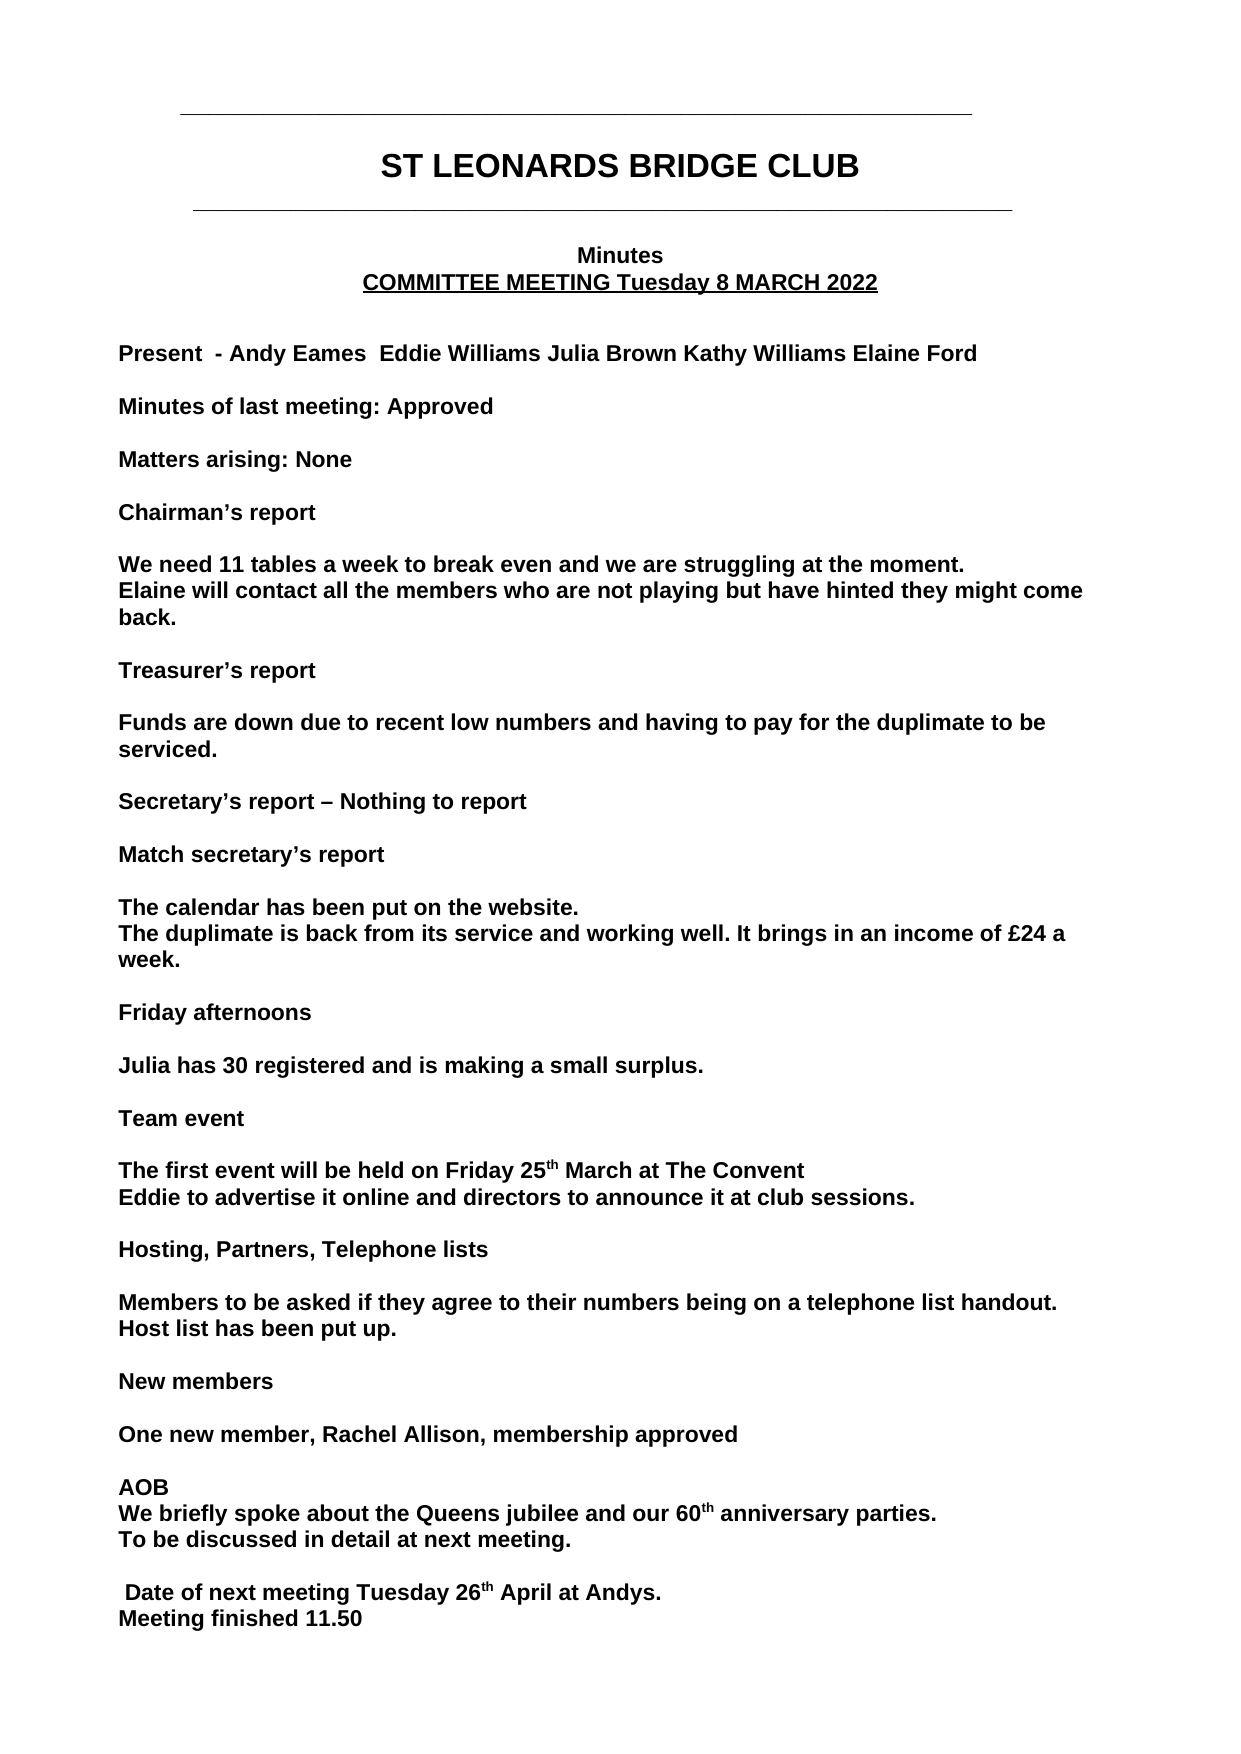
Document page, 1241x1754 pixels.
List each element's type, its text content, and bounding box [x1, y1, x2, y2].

text Host list has been put up. [118, 1315, 1122, 1342]
text ST LEONARDS BRIDGE CLUB [118, 146, 1122, 184]
text Elaine will contact all the members who are not playing but have hinted they might come back. [118, 577, 1122, 630]
text To be discussed in detail at next meeting. [118, 1526, 1122, 1553]
text COMMITTEE MEETING Tuesday 8 MARCH 2022 [118, 268, 1122, 295]
text Eddie to advertise it online and directors to announce it at club sessions. [118, 1184, 1122, 1210]
text Secretary’s report – Nothing to report [118, 788, 1122, 815]
text Treasurer’s report [118, 657, 1122, 683]
text Match secretary’s report [118, 841, 1122, 867]
text Minutes [118, 242, 1122, 268]
text One new member, Rachel Allison, membership approved [118, 1421, 1122, 1447]
text Meeting finished 11.50 [118, 1605, 1122, 1632]
text Team event [118, 1104, 1122, 1131]
text _________________________________________________________ [118, 89, 1122, 117]
text ___________________________________________________________ [118, 184, 1122, 213]
text We briefly spoke about the Queens jubilee and our 60th anniversary parties. [118, 1500, 1122, 1526]
text Present - Andy Eames Eddie Williams Julia Brown Kathy Williams Elaine Ford [118, 340, 1122, 367]
text Chairman’s report [118, 498, 1122, 525]
text We need 11 tables a week to break even and we are struggling at the moment. [118, 551, 1122, 577]
text Julia has 30 registered and is making a small surplus. [118, 1052, 1122, 1078]
text Matters arising: None [118, 446, 1122, 472]
text Funds are down due to recent low numbers and having to pay for the duplimate to be serviced. [118, 709, 1122, 762]
text Date of next meeting Tuesday 26th April at Andys. [118, 1579, 1122, 1605]
text Hosting, Partners, Telephone lists [118, 1236, 1122, 1263]
text The calendar has been put on the website. [118, 894, 1122, 920]
text AOB [118, 1473, 1122, 1500]
text The first event will be held on Friday 25th March at The Convent [118, 1157, 1122, 1184]
text Friday afternoons [118, 999, 1122, 1026]
text Minutes of last meeting: Approved [118, 393, 1122, 419]
text Members to be asked if they agree to their numbers being on a telephone list handout. [118, 1289, 1122, 1315]
text The duplimate is back from its service and working well. It brings in an income of £24 a week. [118, 920, 1122, 973]
text New members [118, 1368, 1122, 1394]
